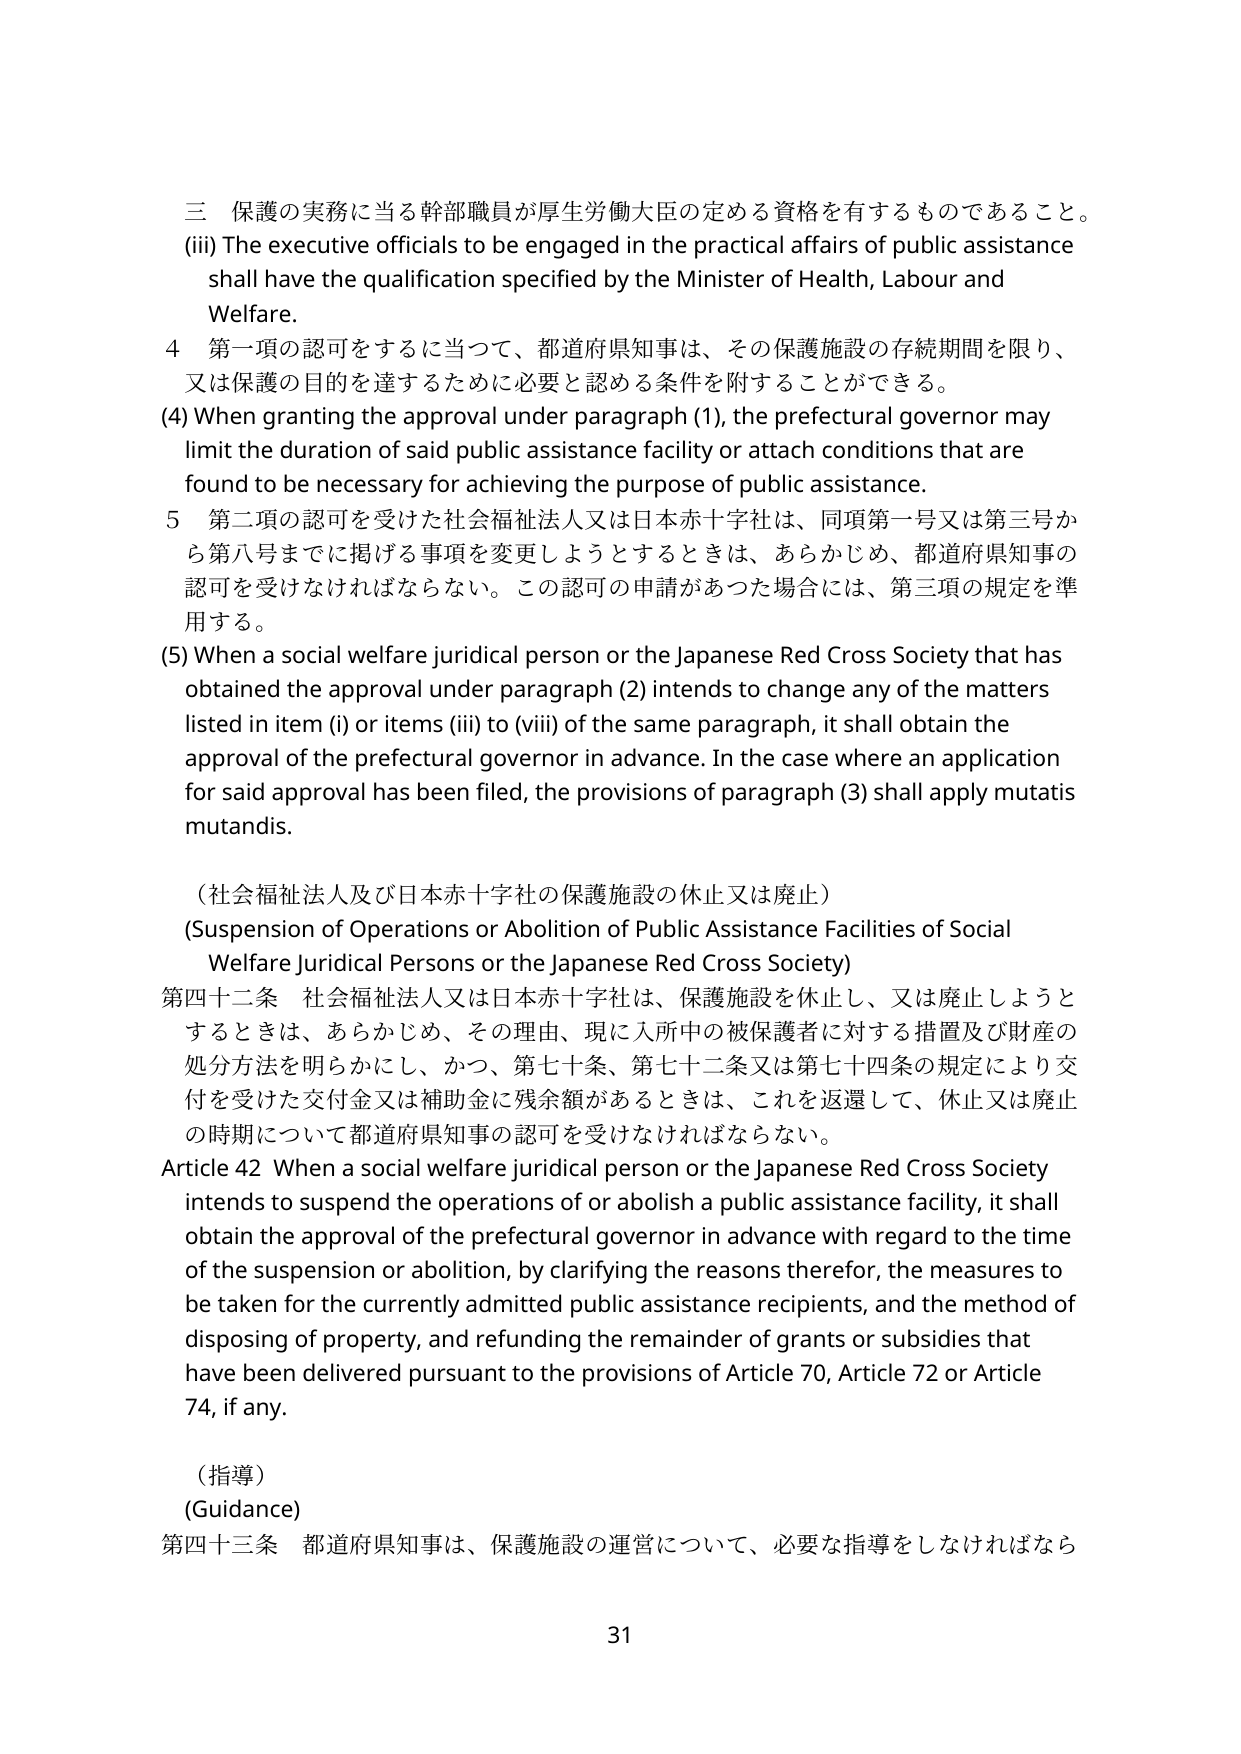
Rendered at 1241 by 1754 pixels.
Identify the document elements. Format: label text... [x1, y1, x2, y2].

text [161, 1526, 1079, 1560]
text 三 保護の実務に当る幹部職員が厚生労働大臣の定める資格を有するものであること。 [184, 194, 1079, 228]
text (4) When granting the approval under paragraph (1), the prefectural governor may limit the duration of said public assistance facility or attach conditions that are found to be necessary for achieving the purpose of public assistance. [161, 399, 1079, 501]
text ５ 第二項の認可を受けた社会福祉法人又は日本赤十字社は、同項第一号又は第三号から第八号までに掲げる事項を変更しようとするときは、あらかじめ、都道府県知事の認可を受けなければならない。この認可の申請があつた場合には、第三項の規定を準用する。 [161, 501, 1079, 638]
text (iii) The executive officials to be engaged in the practical affairs of public assistance shall have the qualification specified by the Minister of Health, Labour and Welfare. [184, 228, 1079, 330]
text 第四十二条 社会福祉法人又は日本赤十字社は、保護施設を休止し、又は廃止しようとするときは、あらかじめ、その理由、現に入所中の被保護者に対する措置及び財産の処分方法を明らかにし、かつ、第七十条、第七十二条又は第七十四条の規定により交付を受けた交付金又は補助金に残余額があるときは、これを返還して、休止又は廃止の時期について都道府県知事の認可を受けなければならない。 [161, 979, 1079, 1150]
text (Suspension of Operations or Abolition of Public Assistance Facilities of Social Welfare Juridical Persons or the Japanese Red Cross Society) [184, 911, 1079, 979]
text （社会福祉法人及び日本赤十字社の保護施設の休止又は廃止） [184, 877, 1079, 911]
text (Guidance) [184, 1492, 1079, 1526]
text Article 42 When a social welfare juridical person or the Japanese Red Cross Society intends to suspend the operations of or abolish a public assistance facility, it shall obtain the approval of the prefectural governor in advance with regard to the time of the suspension or abolition, by clarifying the reasons therefor, the measures to be taken for the currently admitted public assistance recipients, and the method of disposing of property, and refunding the remainder of grants or subsidies that have been delivered pursuant to the provisions of Article 70, Article 72 or Article 74, if any. [161, 1150, 1079, 1424]
text (5) When a social welfare juridical person or the Japanese Red Cross Society that has obtained the approval under paragraph (2) intends to change any of the matters listed in item (i) or items (iii) to (viii) of the same paragraph, it shall obtain the approval of the prefectural governor in advance. In the case where an application for said approval has been filed, the provisions of paragraph (3) shall apply mutatis mutandis. [161, 638, 1079, 843]
text ４ 第一項の認可をするに当つて、都道府県知事は、その保護施設の存続期間を限り、又は保護の目的を達するために必要と認める条件を附することができる。 [161, 330, 1079, 399]
text （指導） [184, 1458, 1079, 1492]
